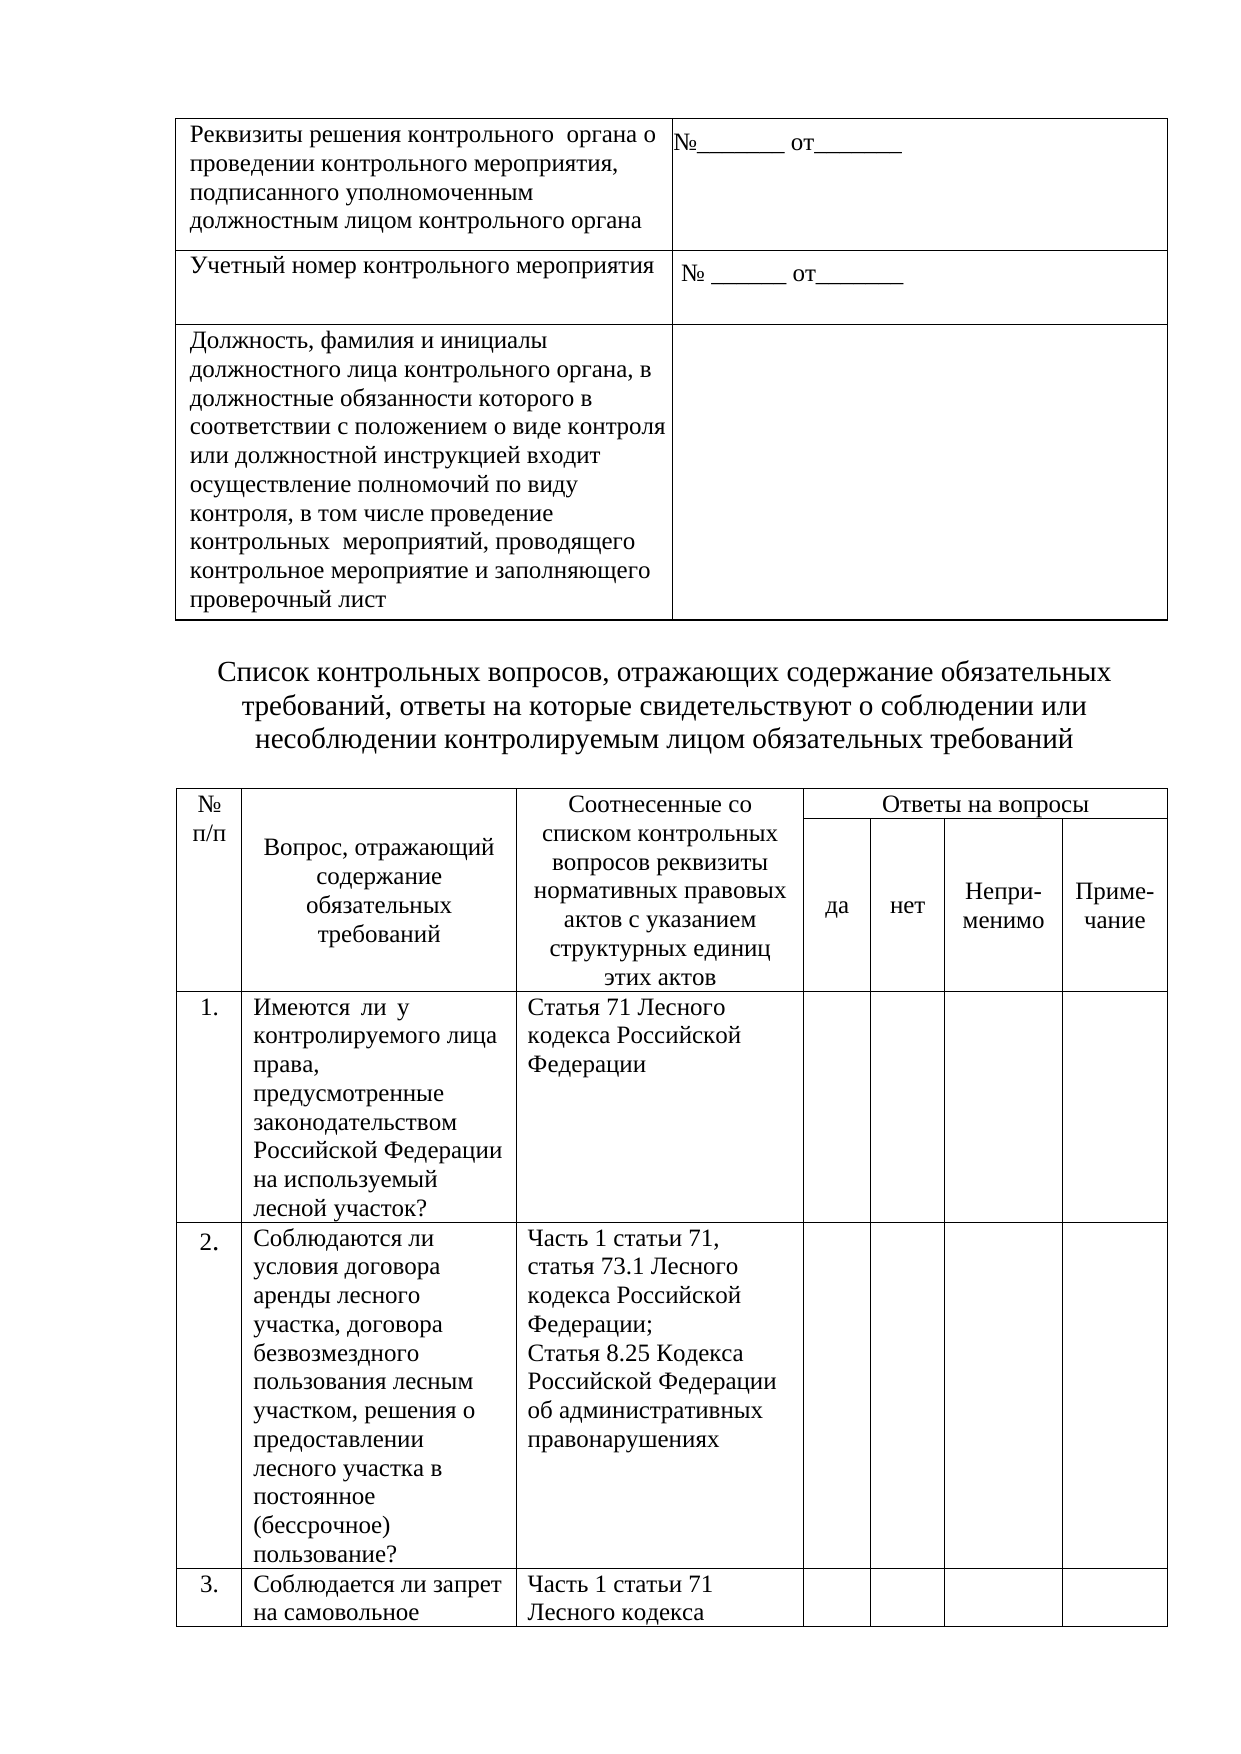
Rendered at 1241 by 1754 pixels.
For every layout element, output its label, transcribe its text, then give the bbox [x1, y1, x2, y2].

table_cell [945, 1569, 1062, 1626]
table_cell [804, 992, 870, 1222]
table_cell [517, 1569, 803, 1626]
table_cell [242, 1569, 516, 1626]
table_cell Часть 1 статьи 71, статья 73.1 Лесного кодекса Российской Федерации; Статья 8.25 Кодекса Российской Федерации об административных правонарушениях [517, 1223, 803, 1568]
table_cell Должность, фамилия и инициалы должностного лица контрольного органа, в должностные обязанности которого в соответствии с положением о виде контроля или должностной инструкцией входит осуществление полномочий по виду контроля, в том числе проведение контрольных мероприятий, проводящего контрольное мероприятие и заполняющего проверочный лист [176, 325, 672, 619]
table_cell [871, 992, 944, 1222]
table_cell [673, 325, 1167, 619]
table_header № п/п [177, 789, 241, 991]
text Список контрольных вопросов, отражающих содержание обязательных требований, ответы на которые свидетельствуют о соблюдении или несоблюдении контролируемым лицом обязательных требований [177, 654, 1152, 755]
table_cell Учетный номер контрольного мероприятия [176, 251, 672, 324]
table_header Ответы на вопросы [804, 789, 1167, 818]
table_header Вопрос, отражающий содержание обязательных требований [242, 789, 516, 991]
table_cell 3. [177, 1569, 241, 1626]
table_cell Соблюдаются ли условия договора аренды лесного участка, договора безвозмездного пользования лесным участком, решения о предоставлении лесного участка в постоянное (бессрочное) пользование? [242, 1223, 516, 1568]
table_cell [804, 1569, 870, 1626]
table_cell [945, 1223, 1062, 1568]
table_cell № ______ от_______ [673, 251, 1167, 324]
table_cell Имеются ли у контролируемого лица права, предусмотренные законодательством Российской Федерации на используемый лесной участок? [242, 992, 516, 1222]
table_cell Приме-чание [1063, 819, 1167, 991]
table_cell Непри-менимо [945, 819, 1062, 991]
table_cell [1063, 992, 1167, 1222]
table_header Соотнесенные со списком контрольных вопросов реквизиты нормативных правовых актов с указанием структурных единиц этих актов [517, 789, 803, 991]
table_cell нет [871, 819, 944, 991]
table_cell Статья 71 Лесного кодекса Российской Федерации [517, 992, 803, 1222]
table_cell [1063, 1223, 1167, 1568]
table_cell [1063, 1569, 1167, 1626]
table_cell №_______ от_______ [673, 119, 1167, 249]
table_cell да [804, 819, 870, 991]
table_cell [871, 1569, 944, 1626]
table_cell 2. [177, 1223, 241, 1568]
table_cell [804, 1223, 870, 1568]
table_cell [871, 1223, 944, 1568]
table_cell Реквизиты решения контрольного органа о проведении контрольного мероприятия, подписанного уполномоченным должностным лицом контрольного органа [176, 119, 672, 249]
table_cell 1. [177, 992, 241, 1222]
table_cell [945, 992, 1062, 1222]
